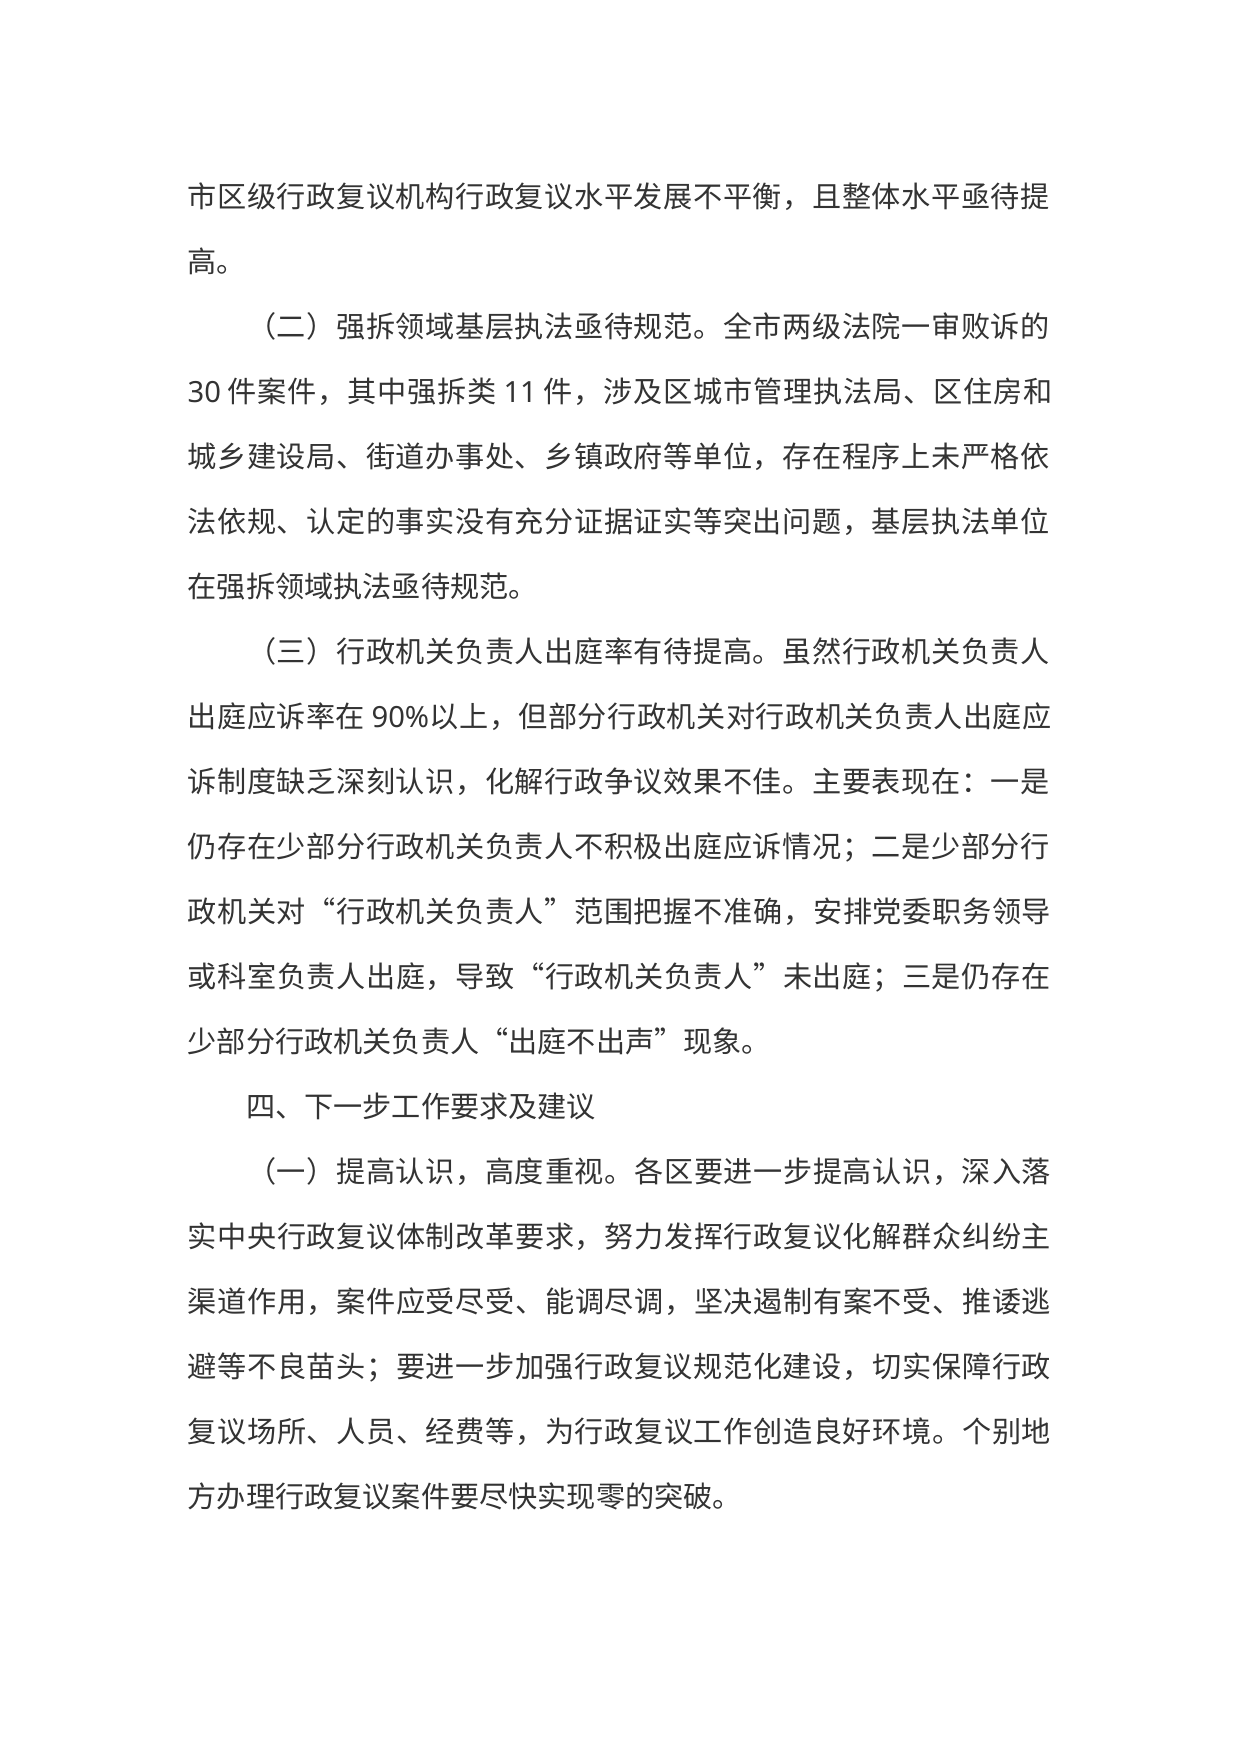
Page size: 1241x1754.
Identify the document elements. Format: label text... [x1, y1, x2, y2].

text 四、下一步工作要求及建议 [187, 1072, 1053, 1137]
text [187, 162, 1053, 292]
text （三）行政机关负责人出庭率有待提高。虽然行政机关负责人出庭应诉率在90%以上，但部分行政机关对行政机关负责人出庭应诉制度缺乏深刻认识，化解行政争议效果不佳。主要表现在：一是仍存在少部分行政机关负责人不积极出庭应诉情况；二是少部分行政机关对“行政机关负责人”范围把握不准确，安排党委职务领导或科室负责人出庭，导致“行政机关负责人”未出庭；三是仍存在少部分行政机关负责人“出庭不出声”现象。 [187, 617, 1053, 1072]
text （一）提高认识，高度重视。各区要进一步提高认识，深入落实中央行政复议体制改革要求，努力发挥行政复议化解群众纠纷主渠道作用，案件应受尽受、能调尽调，坚决遏制有案不受、推诿逃避等不良苗头；要进一步加强行政复议规范化建设，切实保障行政复议场所、人员、经费等，为行政复议工作创造良好环境。个别地方办理行政复议案件要尽快实现零的突破。 [187, 1137, 1053, 1527]
text （二）强拆领域基层执法亟待规范。全市两级法院一审败诉的30件案件，其中强拆类11件，涉及区城市管理执法局、区住房和城乡建设局、街道办事处、乡镇政府等单位，存在程序上未严格依法依规、认定的事实没有充分证据证实等突出问题，基层执法单位在强拆领域执法亟待规范。 [187, 292, 1053, 617]
